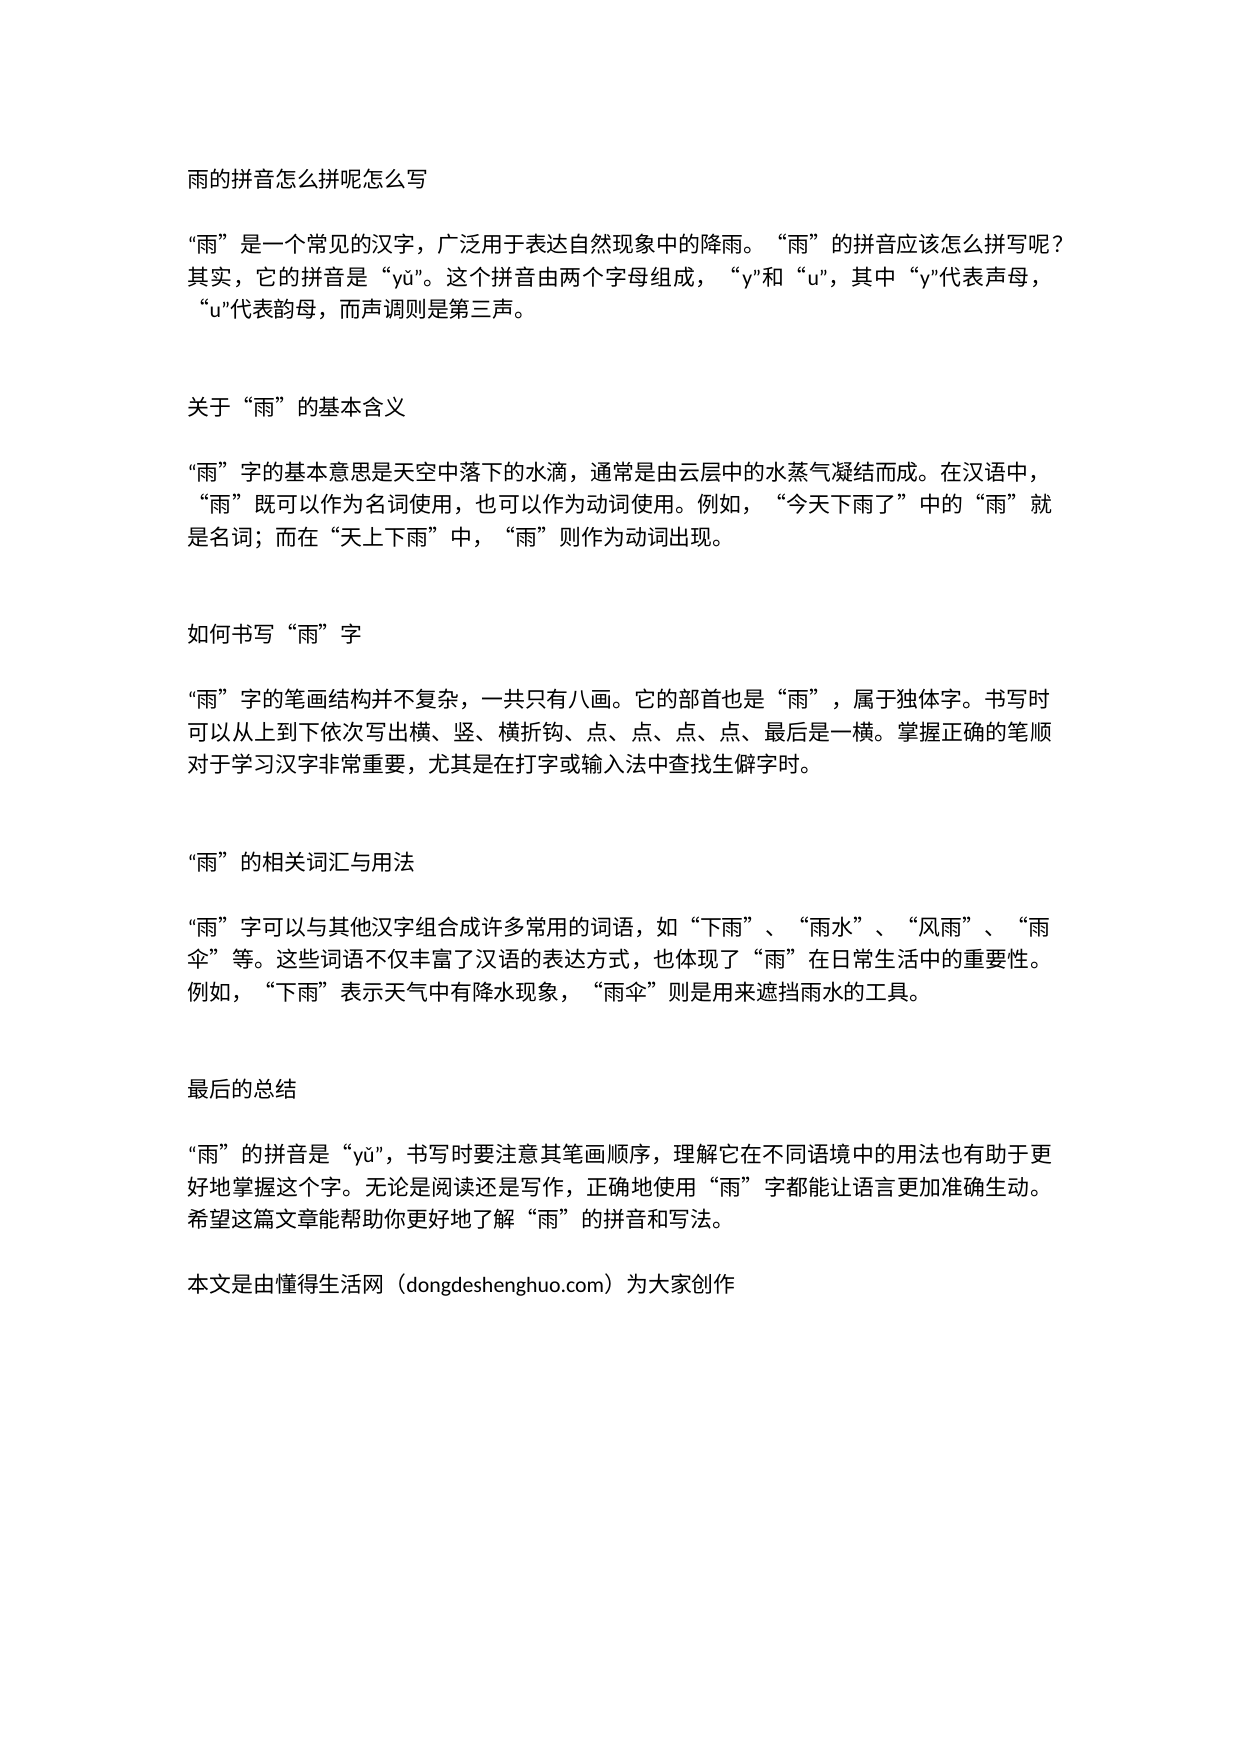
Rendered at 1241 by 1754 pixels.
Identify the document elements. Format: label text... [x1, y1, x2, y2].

text 最后的总结 [187, 1072, 1053, 1104]
text “雨”是一个常见的汉字，广泛用于表达自然现象中的降雨。“雨”的拼音应该怎么拼写呢？其实，它的拼音是“yǔ”。这个拼音由两个字母组成，“y”和“u”，其中“y”代表声母，“u”代表韵母，而声调则是第三声。 [187, 227, 1053, 324]
text 关于“雨”的基本含义 [187, 389, 1053, 422]
text “雨”字的基本意思是天空中落下的水滴，通常是由云层中的水蒸气凝结而成。在汉语中，“雨”既可以作为名词使用，也可以作为动词使用。例如，“今天下雨了”中的“雨”就是名词；而在“天上下雨”中，“雨”则作为动词出现。 [187, 454, 1053, 552]
text “雨”的相关词汇与用法 [187, 844, 1053, 877]
text 如何书写“雨”字 [187, 617, 1053, 649]
text 雨的拼音怎么拼呢怎么写 [187, 162, 1053, 194]
text 本文是由懂得生活网（dongdeshenghuo.com）为大家创作 [187, 1267, 1053, 1299]
text “雨”字的笔画结构并不复杂，一共只有八画。它的部首也是“雨”，属于独体字。书写时可以从上到下依次写出横、竖、横折钩、点、点、点、点、最后是一横。掌握正确的笔顺对于学习汉字非常重要，尤其是在打字或输入法中查找生僻字时。 [187, 682, 1053, 779]
text “雨”字可以与其他汉字组合成许多常用的词语，如“下雨”、“雨水”、“风雨”、“雨伞”等。这些词语不仅丰富了汉语的表达方式，也体现了“雨”在日常生活中的重要性。例如，“下雨”表示天气中有降水现象，“雨伞”则是用来遮挡雨水的工具。 [187, 909, 1053, 1007]
text “雨”的拼音是“yǔ”，书写时要注意其笔画顺序，理解它在不同语境中的用法也有助于更好地掌握这个字。无论是阅读还是写作，正确地使用“雨”字都能让语言更加准确生动。希望这篇文章能帮助你更好地了解“雨”的拼音和写法。 [187, 1137, 1053, 1234]
